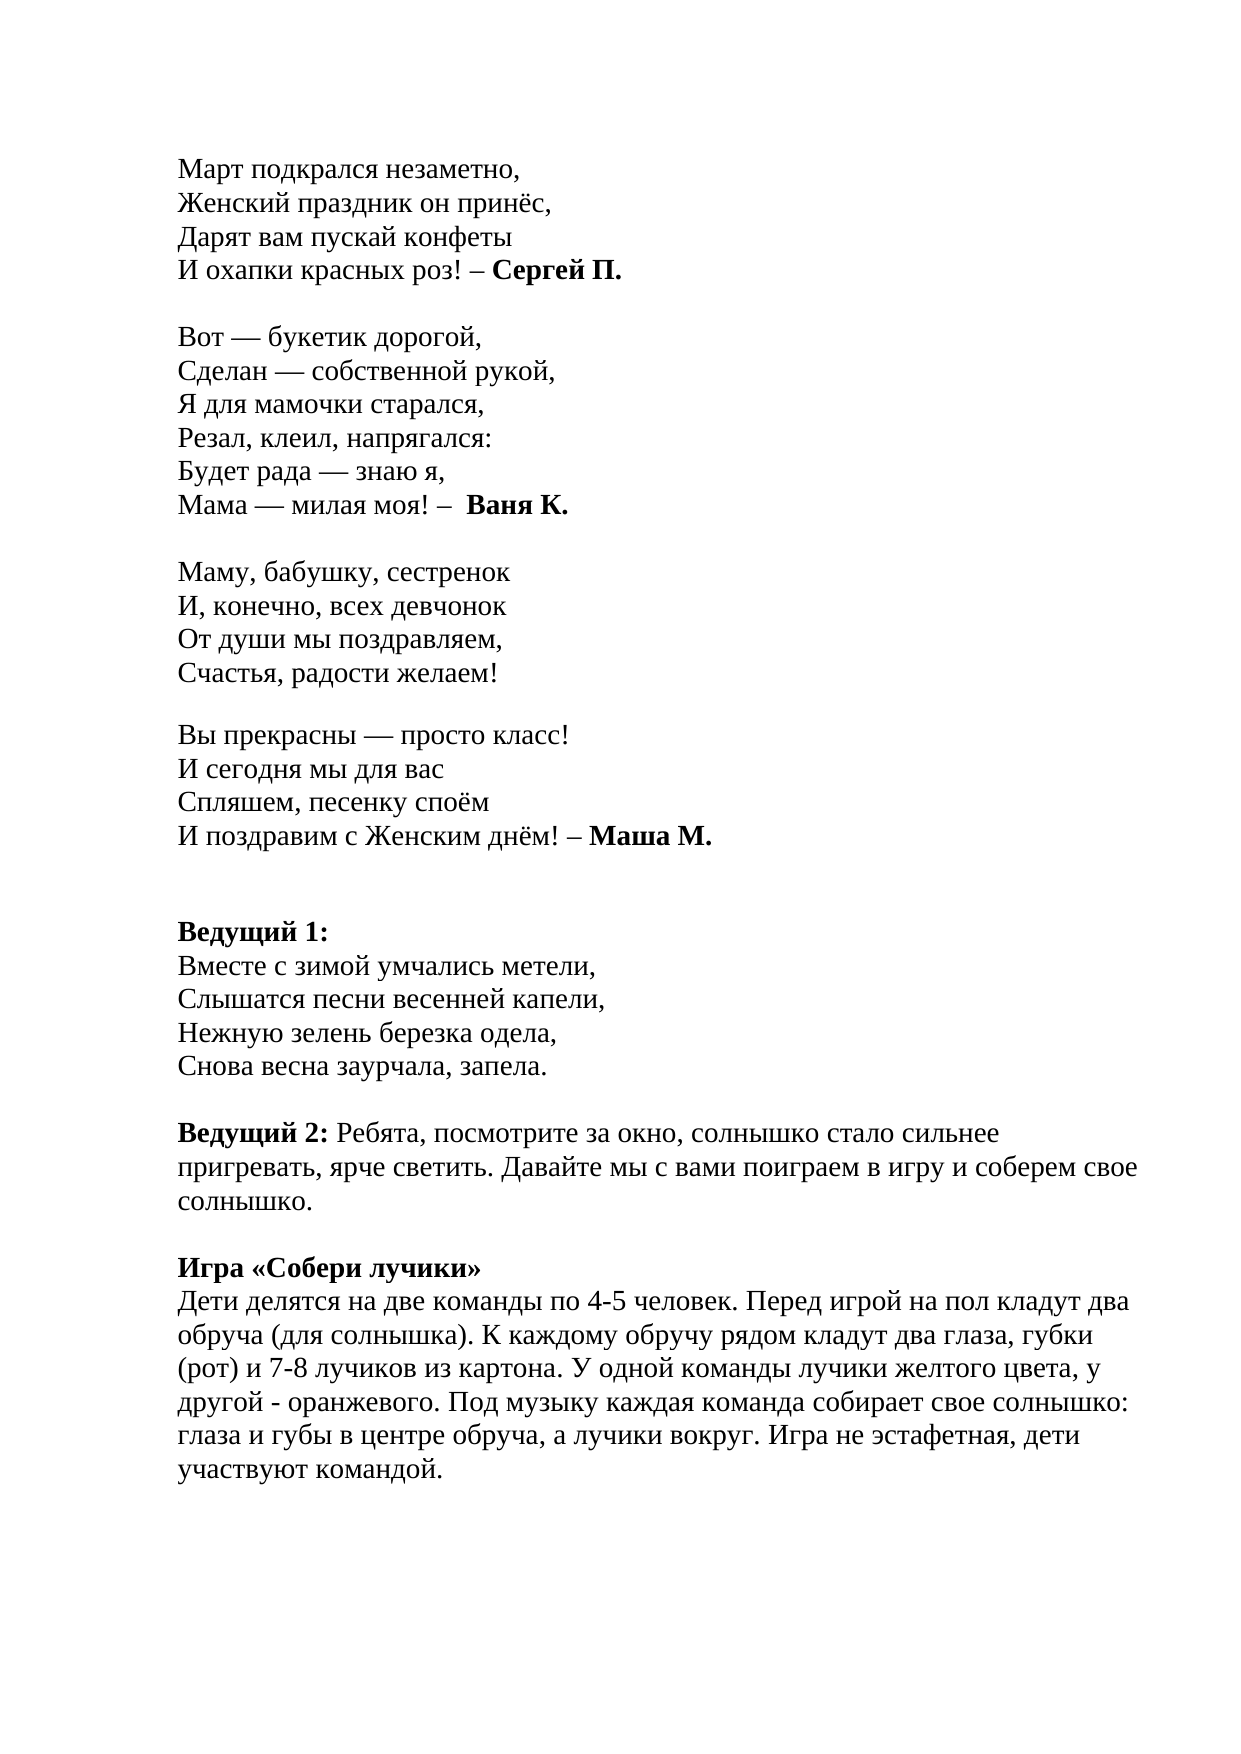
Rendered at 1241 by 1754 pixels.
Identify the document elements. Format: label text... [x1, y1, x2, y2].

text Маму, бабушку, сестренок И, конечно, всех девчонок От души мы поздравляем, Счастья, радости желаем! [177, 554, 1152, 688]
text И охапки красных роз! – Сергей П. [177, 252, 1152, 286]
text Вы прекрасны — просто класс! И сегодня мы для вас Спляшем, песенку споём И поздравим с Женским днём! – Маша М. [177, 717, 1152, 852]
text Дарят вам пускай конфеты [177, 219, 1152, 252]
text Женский праздник он принёс, [177, 185, 1152, 219]
text Вот — букетик дорогой, Сделан — собственной рукой, Я для мамочки старался, Резал, клеил, напрягался: Будет рада — знаю я, Мама — милая моя! – Ваня К. [177, 319, 1152, 521]
text Ведущий 1: Вместе с зимой умчались метели, Слышатся песни весенней капели, Нежную зелень березка одела, Снова весна заурчала, запела. Ведущий 2: Ребята, посмотрите за окно, солнышко стало сильнее пригревать, ярче светить. Давайте мы с вами поиграем в игру и соберем свое солнышко. Игра «Собери лучики» Дети делятся на две команды по 4-5 человек. Перед игрой на пол кладут два обруча (для солнышка). К каждому обручу рядом кладут два глаза, губки (рот) и 7-8 лучиков из картона. У одной команды лучики желтого цвета, у другой - оранжевого. Под музыку каждая команда собирает свое солнышко: глаза и губы в центре обруча, а лучики вокруг. Игра не эстафетная, дети участвуют командой. [177, 881, 1152, 1484]
text Март подкрался незаметно, [177, 152, 1152, 185]
